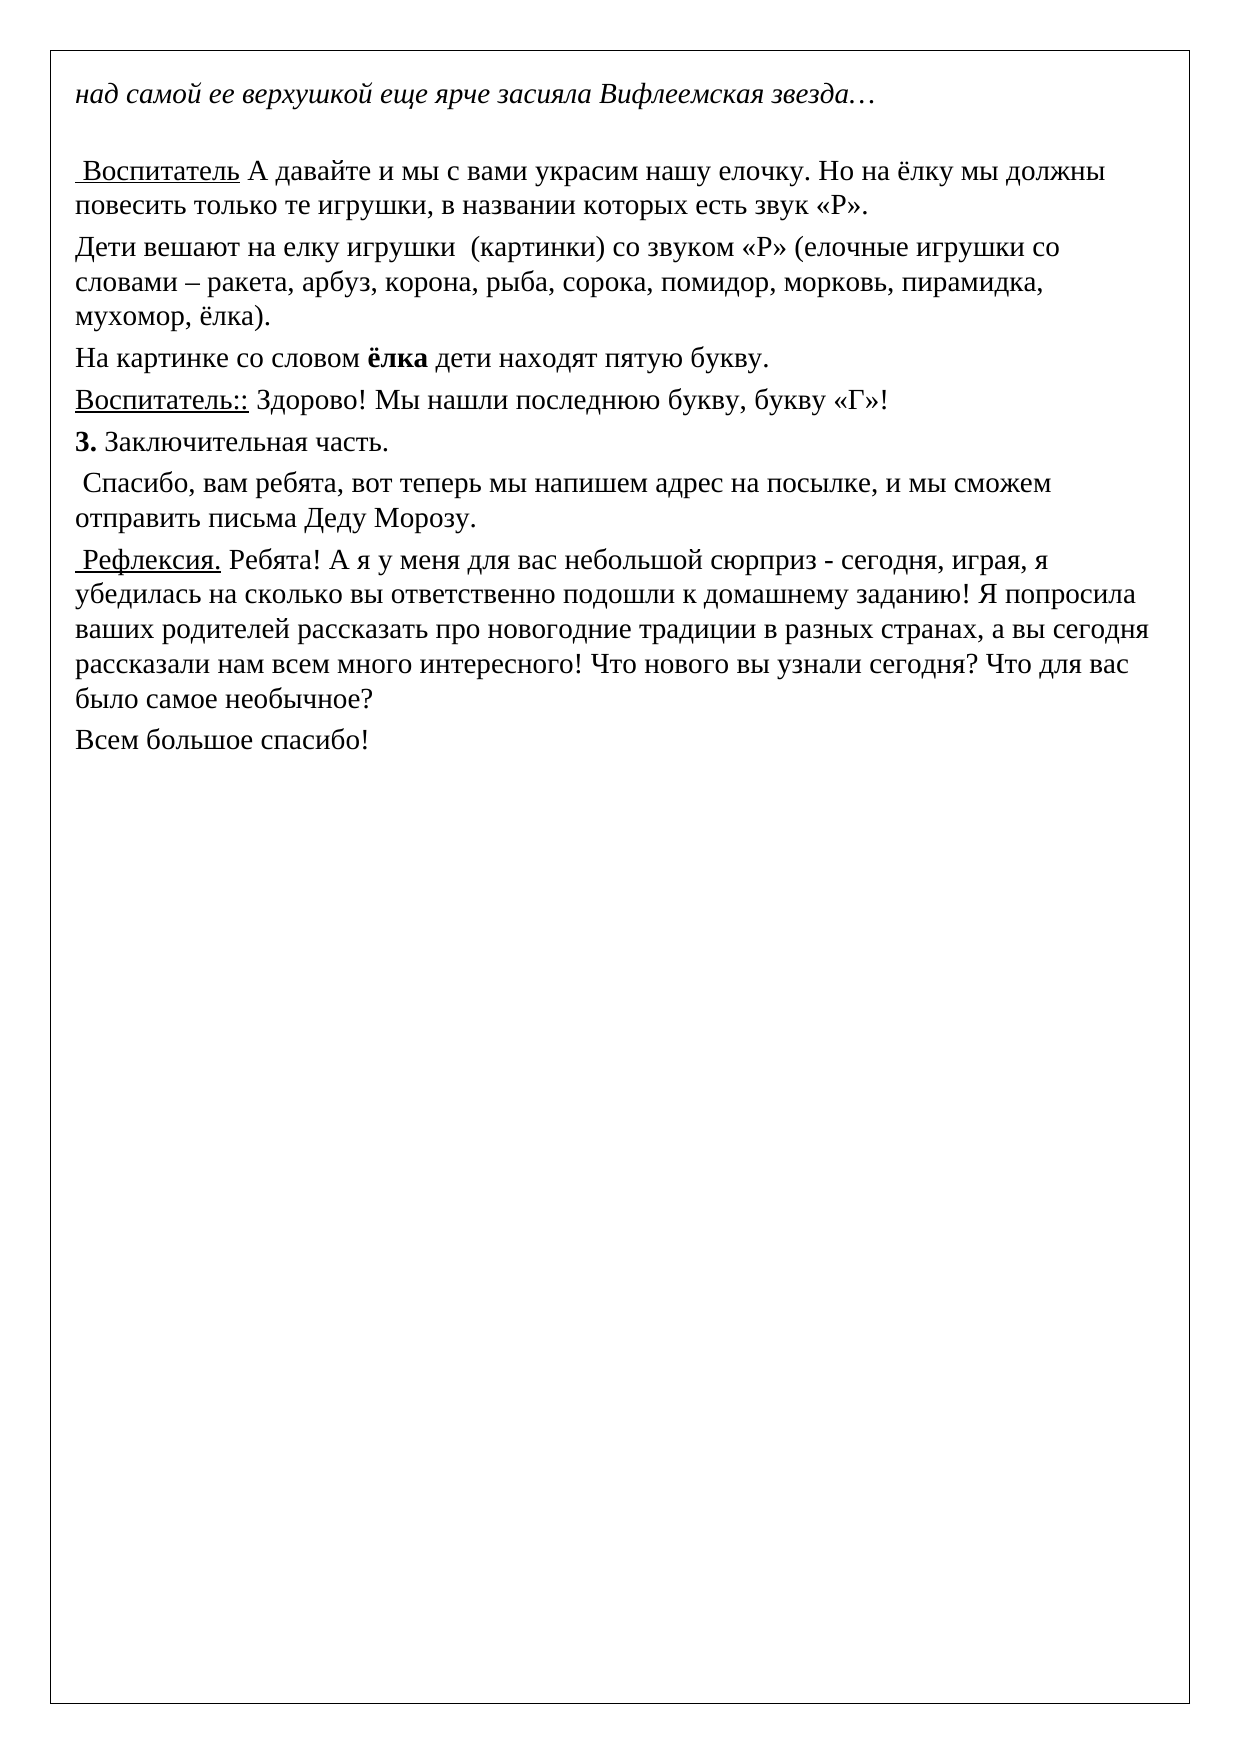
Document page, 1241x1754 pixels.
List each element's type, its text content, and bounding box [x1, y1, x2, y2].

text Всем большое спасибо! [75, 721, 1165, 756]
text Воспитатель А давайте и мы с вами украсим нашу елочку. Но на ёлку мы должны повесить только те игрушки, в названии которых есть звук «Р». [75, 151, 1165, 221]
text Спасибо, вам ребята, вот теперь мы напишем адрес на посылке, и мы сможем отправить письма Деду Морозу. [75, 464, 1165, 534]
text 3. Заключительная часть. [75, 423, 1165, 457]
text Воспитатель:: Здорово! Мы нашли последнюю букву, букву «Г»! [75, 381, 1165, 416]
text Дети вешают на елку игрушки (картинки) со звуком «Р» (елочные игрушки со словами – ракета, арбуз, корона, рыба, сорока, помидор, морковь, пирамидка, мухомор, ёлка). [75, 228, 1165, 332]
text На картинке со словом ёлка дети находят пятую букву. [75, 339, 1165, 374]
text Рефлексия. Ребята! А я у меня для вас небольшой сюрприз - сегодня, играя, я убедилась на сколько вы ответственно подошли к домашнему заданию! Я попросила ваших родителей рассказать про новогодние традиции в разных странах, а вы сегодня рассказали нам всем много интересного! Что нового вы узнали сегодня? Что для вас было самое необычное? [75, 541, 1165, 714]
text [75, 75, 1165, 144]
